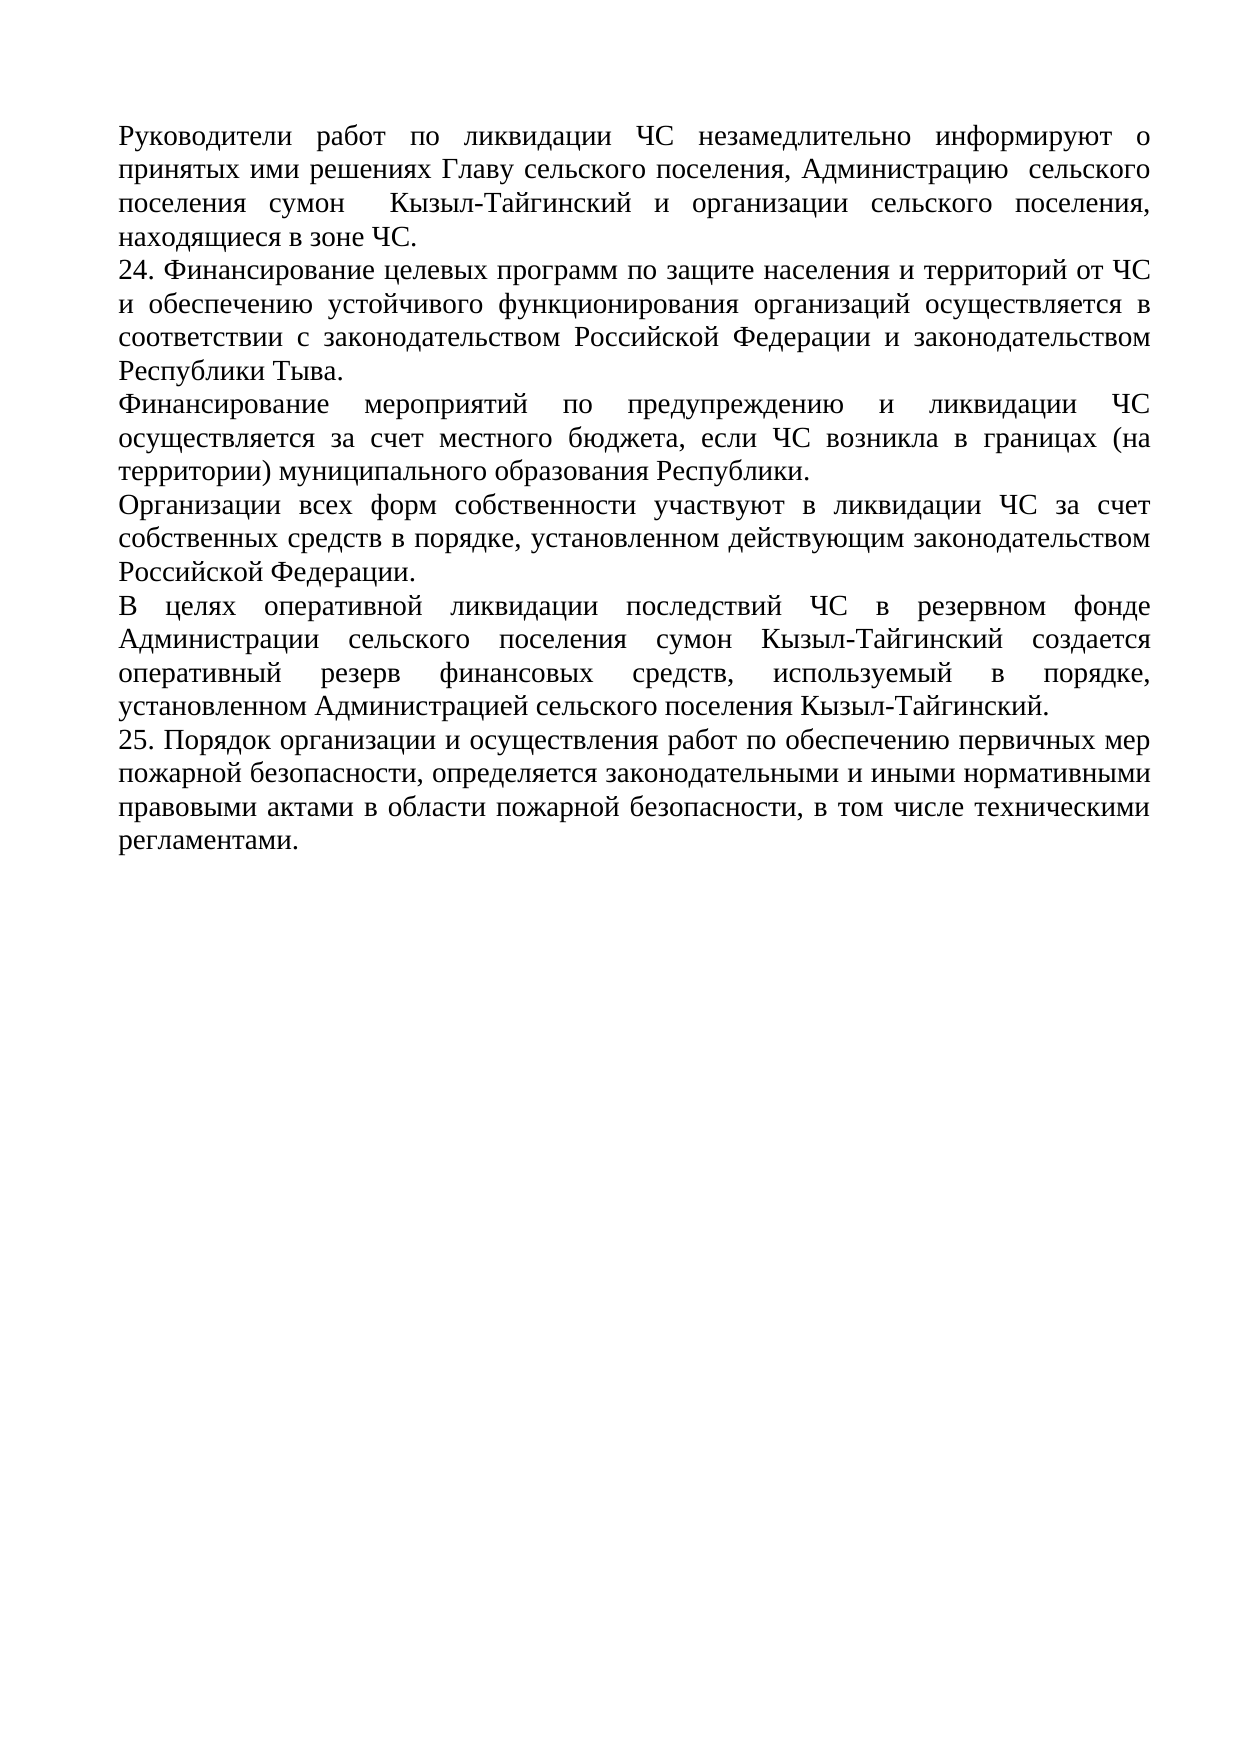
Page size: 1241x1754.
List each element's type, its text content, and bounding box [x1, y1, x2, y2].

text 25. Порядок организации и осуществления работ по обеспечению первичных мер пожарной безопасности, определяется законодательными и иными нормативными правовыми актами в области пожарной безопасности, в том числе техническими регламентами. [118, 722, 1152, 856]
text Организации всех форм собственности участвуют в ликвидации ЧС за счет собственных средств в порядке, установленном действующим законодательством Российской Федерации. [118, 487, 1152, 588]
text Руководители работ по ликвидации ЧС незамедлительно информируют о принятых ими решениях Главу сельского поселения, Администрацию сельского поселения сумон Кызыл-Тайгинский и организации сельского поселения, находящиеся в зоне ЧС. [118, 118, 1152, 252]
text 24. Финансирование целевых программ по защите населения и территорий от ЧС и обеспечению устойчивого функционирования организаций осуществляется в соответствии с законодательством Российской Федерации и законодательством Республики Тыва. [118, 252, 1152, 386]
text В целях оперативной ликвидации последствий ЧС в резервном фонде Администрации сельского поселения сумон Кызыл-Тайгинский создается оперативный резерв финансовых средств, используемый в порядке, установленном Администрацией сельского поселения Кызыл-Тайгинский. [118, 588, 1152, 722]
text Финансирование мероприятий по предупреждению и ликвидации ЧС осуществляется за счет местного бюджета, если ЧС возникла в границах (на территории) муниципального образования Республики. [118, 386, 1152, 487]
